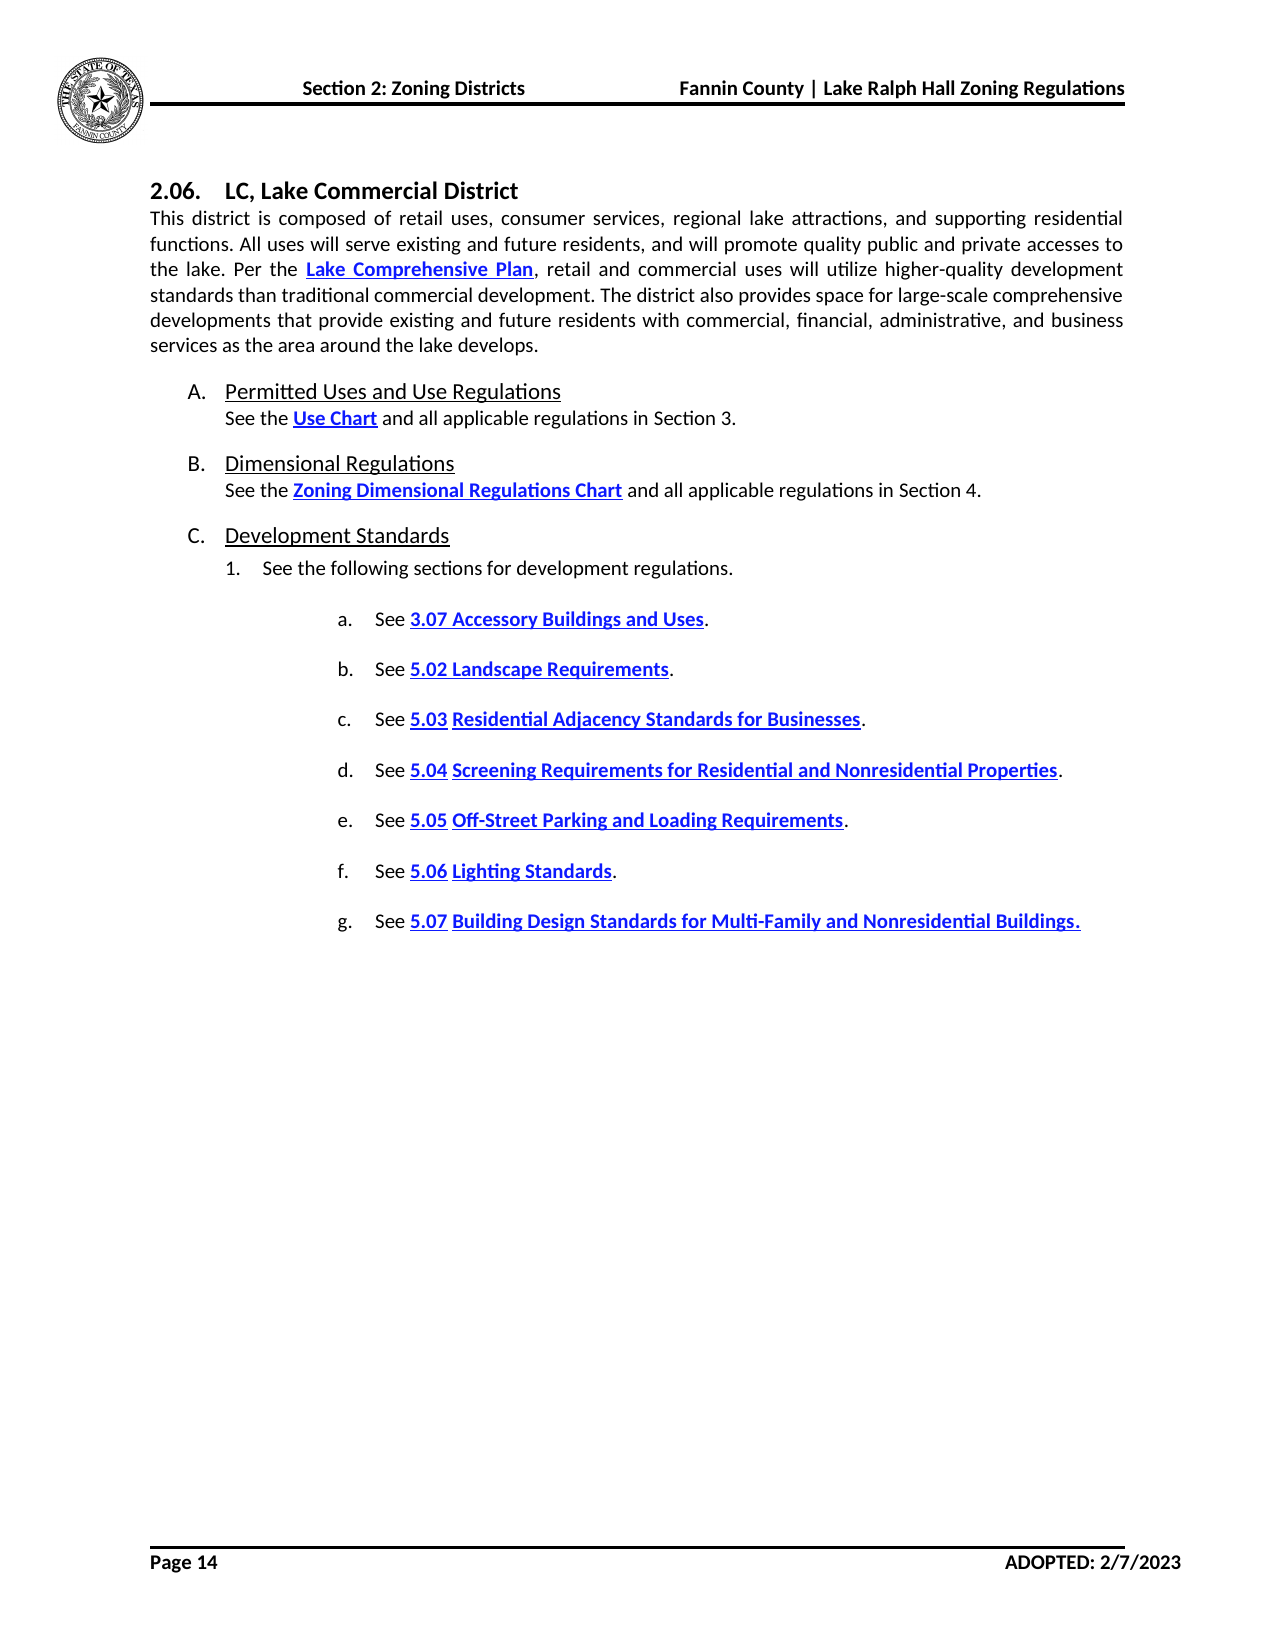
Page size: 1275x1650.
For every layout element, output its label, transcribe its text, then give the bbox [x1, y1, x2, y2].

subtitle LC, Lake Commercial District [150, 175, 1125, 206]
subtitle See 5.03 Residential Adjacency Standards for Businesses. [337, 707, 1125, 732]
subtitle See the Zoning Dimensional Regulations Chart and all applicable regulations in Section 4. [225, 477, 1125, 502]
subtitle See 5.02 Landscape Requirements. [337, 656, 1125, 682]
subtitle Dimensional Regulations [187, 449, 1125, 477]
subtitle See 3.07 Accessory Buildings and Uses. [337, 606, 1125, 631]
subtitle See 5.05 Off-Street Parking and Loading Requirements. [337, 807, 1125, 833]
subtitle Permitted Uses and Use Regulations [187, 377, 1125, 405]
picture [53, 56, 149, 145]
subtitle See the following sections for development regulations. [225, 555, 1125, 581]
subtitle See the Use Chart and all applicable regulations in Section 3. [225, 405, 1125, 430]
subtitle See 5.07 Building Design Standards for Multi-Family and Nonresidential Buildings. [337, 908, 1125, 934]
text This district is composed of retail uses, consumer services, regional lake attractions, and supporting residential functions. All uses will serve existing and future residents, and will promote quality public and private accesses to the lake. Per the Lake Comprehensive Plan, retail and commercial uses will utilize higher-quality development standards than traditional commercial development. The district also provides space for large-scale comprehensive developments that provide existing and future residents with commercial, financial, administrative, and business services as the area around the lake develops. [150, 206, 1125, 358]
subtitle See 5.06 Lighting Standards. [337, 858, 1125, 883]
subtitle See 5.04 Screening Requirements for Residential and Nonresidential Properties. [337, 757, 1125, 782]
subtitle Development Standards [187, 521, 1125, 549]
